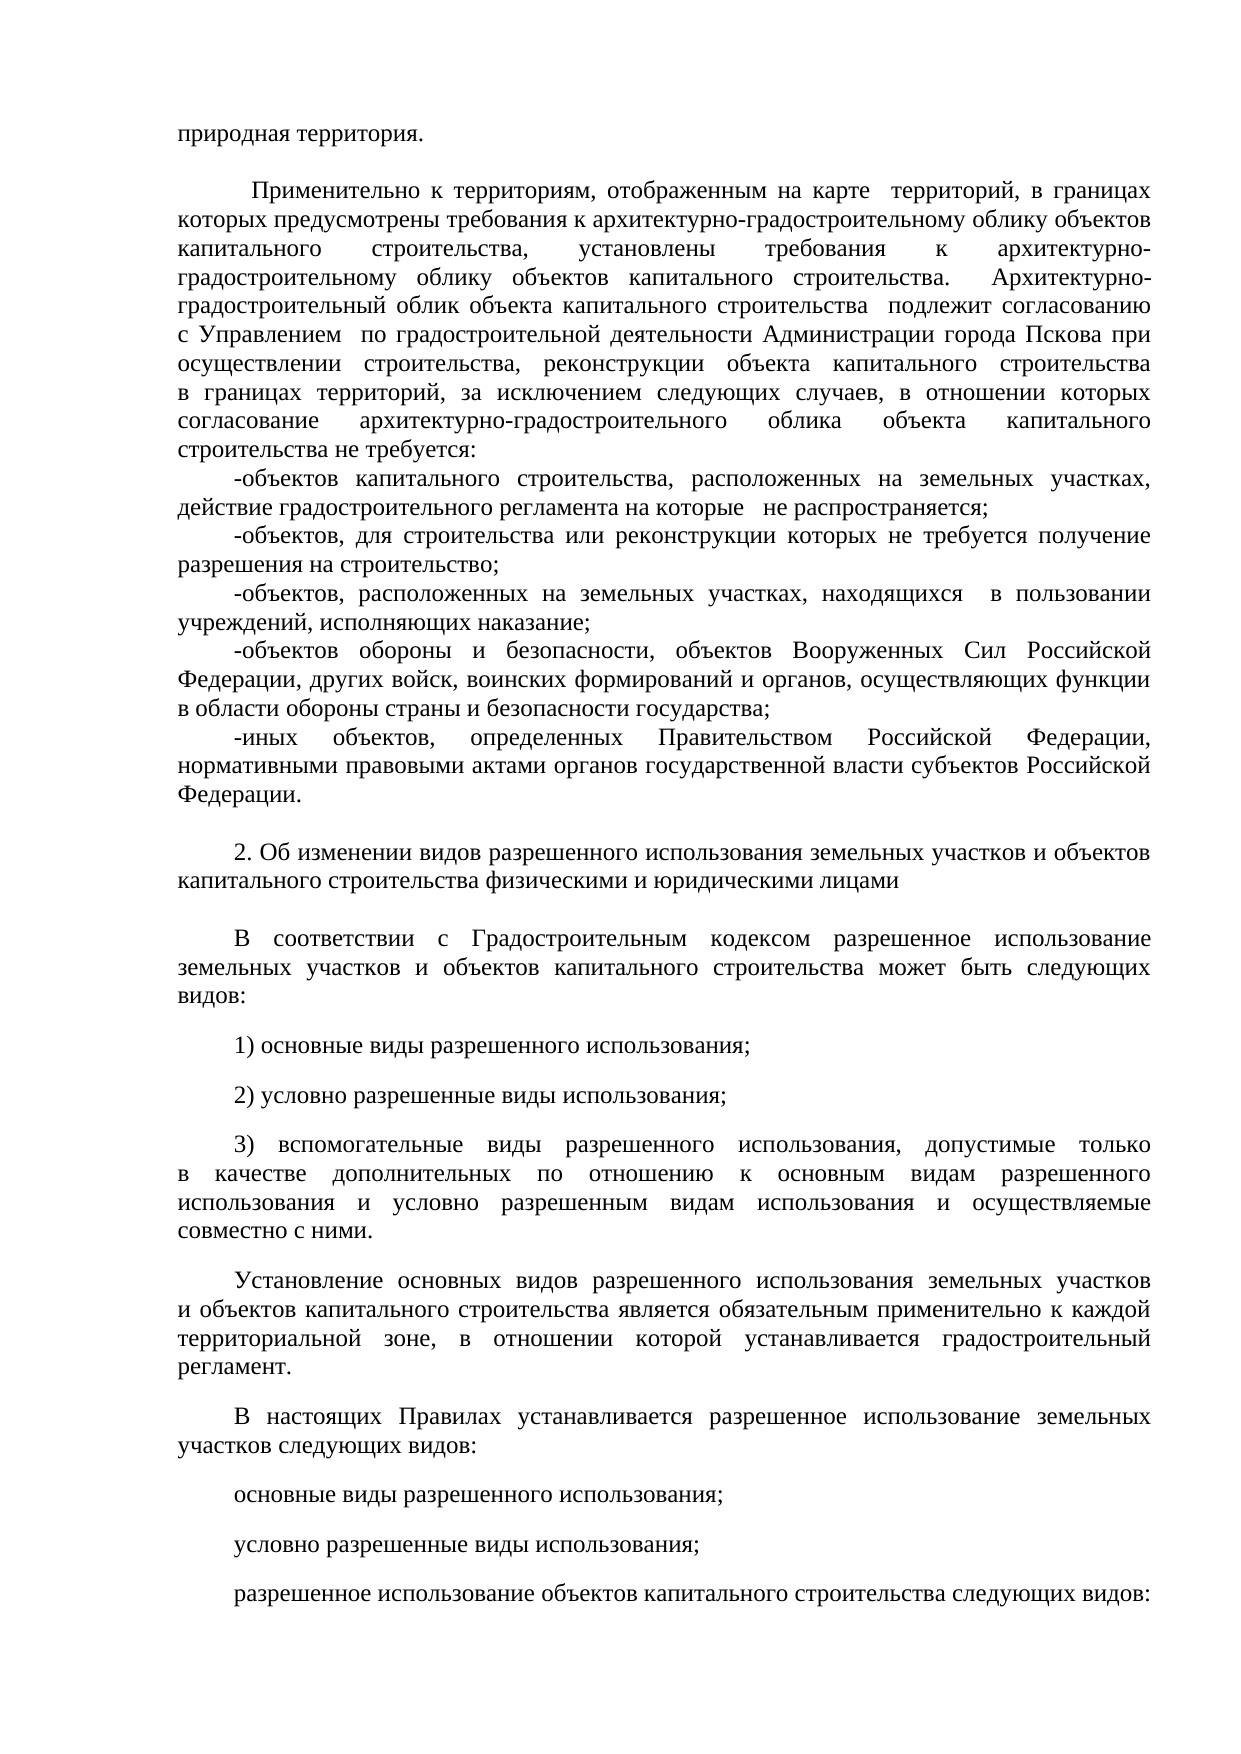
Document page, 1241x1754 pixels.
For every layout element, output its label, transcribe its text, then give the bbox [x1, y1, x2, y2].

text 2) условно разрешенные виды использования; [177, 1080, 1152, 1108]
text 1) основные виды разрешенного использования; [177, 1030, 1152, 1059]
text -объектов капитального строительства, расположенных на земельных участках, действие градостроительного регламента на которые не распространяется; [177, 463, 1152, 521]
text Применительно к территориям, отображенным на карте территорий, в границах которых предусмотрены требования к архитектурно-градостроительному облику объектов капитального строительства, установлены требования к архитектурно-градостроительному облику объектов капитального строительства. Архитектурно-градостроительный облик объекта капитального строительства подлежит согласованию с Управлением по градостроительной деятельности Администрации города Пскова при осуществлении строительства, реконструкции объекта капитального строительства в границах территорий, за исключением следующих случаев, в отношении которых согласование архитектурно-градостроительного облика объекта капитального строительства не требуется: [177, 176, 1152, 463]
text 3) вспомогательные виды разрешенного использования, допустимые только в качестве дополнительных по отношению к основным видам разрешенного использования и условно разрешенным видам использования и осуществляемые совместно с ними. [177, 1129, 1152, 1244]
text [177, 118, 1152, 147]
text В соответствии с Градостроительным кодексом разрешенное использование земельных участков и объектов капитального строительства может быть следующих видов: [177, 923, 1152, 1009]
text В настоящих Правилах устанавливается разрешенное использование земельных участков следующих видов: [177, 1401, 1152, 1458]
text основные виды разрешенного использования; [177, 1479, 1152, 1508]
text условно разрешенные виды использования; [177, 1529, 1152, 1558]
text -иных объектов, определенных Правительством Российской Федерации, нормативными правовыми актами органов государственной власти субъектов Российской Федерации. [177, 722, 1152, 808]
text -объектов, расположенных на земельных участках, находящихся в пользовании учреждений, исполняющих наказание; [177, 578, 1152, 636]
text -объектов обороны и безопасности, объектов Вооруженных Сил Российской Федерации, других войск, воинских формирований и органов, осуществляющих функции в области обороны страны и безопасности государства; [177, 636, 1152, 722]
text Установление основных видов разрешенного использования земельных участков и объектов капитального строительства является обязательным применительно к каждой территориальной зоне, в отношении которой устанавливается градостроительный регламент. [177, 1265, 1152, 1380]
text 2. Об изменении видов разрешенного использования земельных участков и объектов капитального строительства физическими и юридическими лицами [177, 837, 1152, 894]
text разрешенное использование объектов капитального строительства следующих видов: [177, 1578, 1152, 1607]
text -объектов, для строительства или реконструкции которых не требуется получение разрешения на строительство; [177, 521, 1152, 578]
